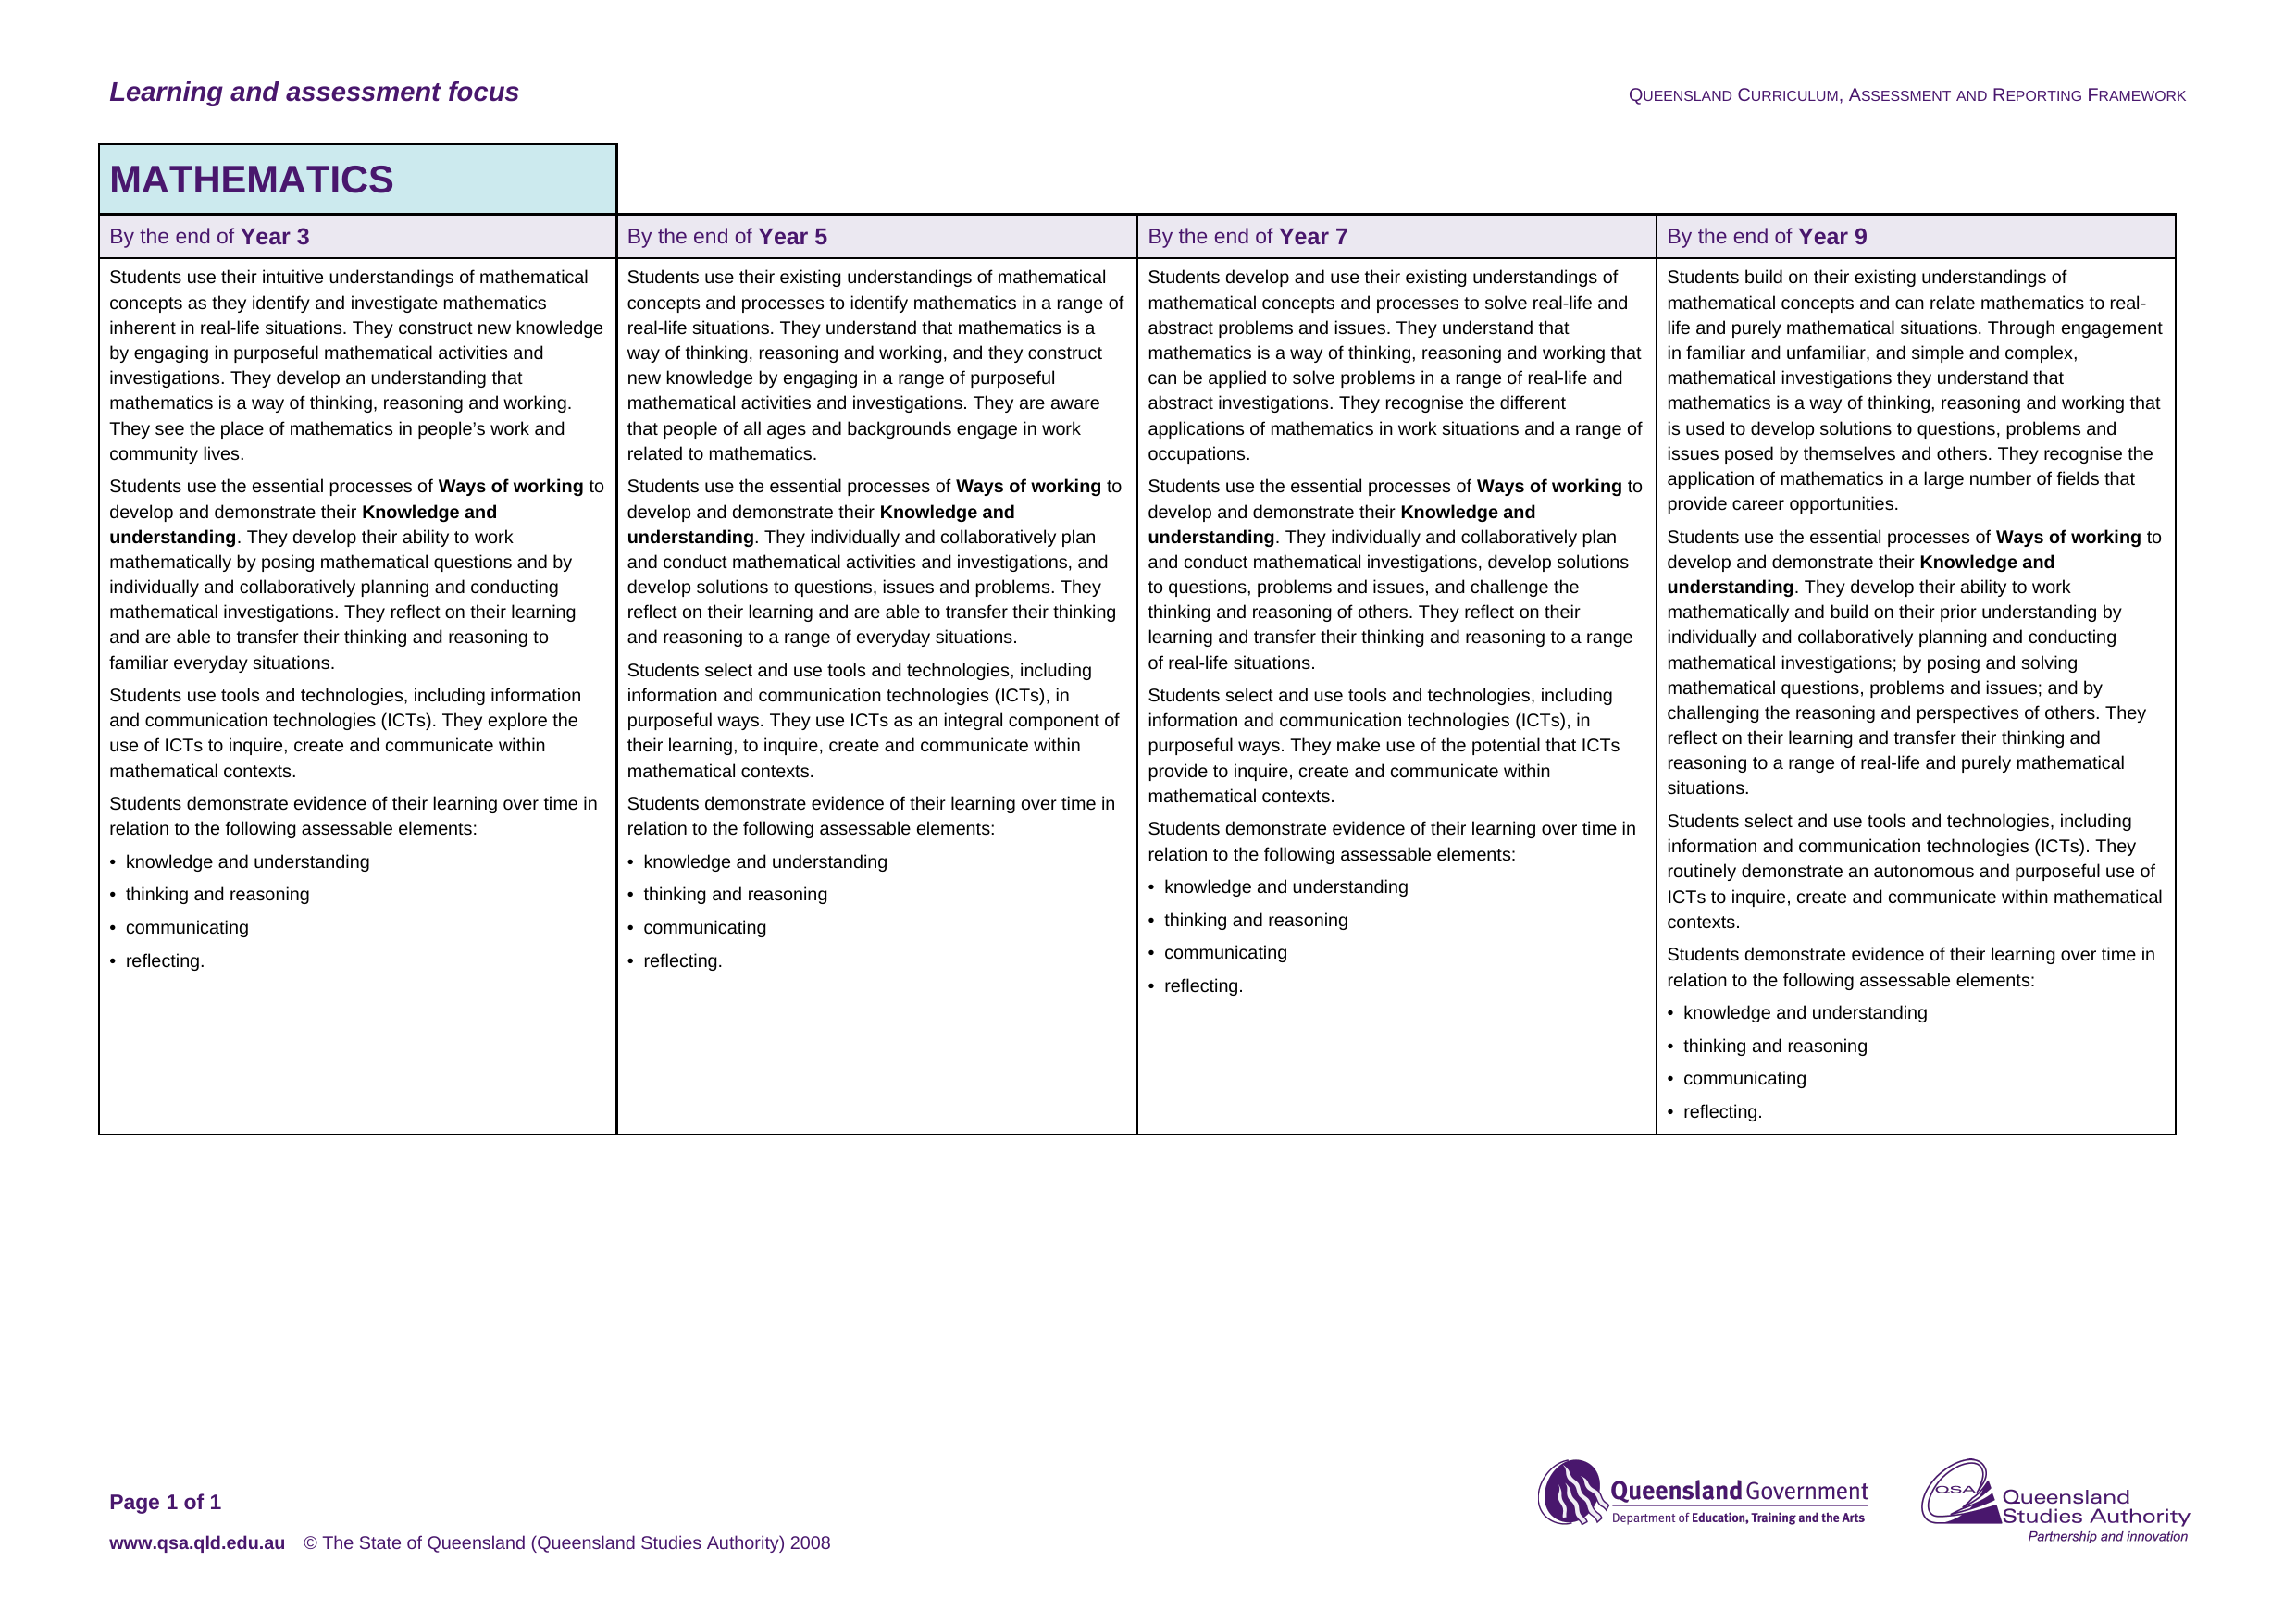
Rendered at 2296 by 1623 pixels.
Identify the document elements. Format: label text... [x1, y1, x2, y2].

table_cell By the end of Year 7 [1138, 216, 1656, 257]
table_cell Students develop and use their existing understandings of mathematical concepts and processes to solve real-life and abstract problems and issues. They understand that mathematics is a way of thinking, reasoning and working that can be applied to solve problems in a range of real-life and abstract investigations. They recognise the different applications of mathematics in work situations and a range of occupations. Students use the essential processes of Ways of working to develop and demonstrate their Knowledge and understanding. They individually and collaboratively plan and conduct mathematical investigations, develop solutions to questions, problems and issues, and challenge the thinking and reasoning of others. They reflect on their learning and transfer their thinking and reasoning to a range of real-life situations. Students select and use tools and technologies, including information and communication technologies (ICTs), in purposeful ways. They make use of the potential that ICTs provide to inquire, create and communicate within mathematical contexts. Students demonstrate evidence of their learning over time in relation to the following assessable elements: • knowledge and understanding • thinking and reasoning • communicating • reflecting. [1138, 259, 1656, 1134]
table_cell By the end of Year 9 [1657, 216, 2175, 257]
table_cell Students build on their existing understandings of mathematical concepts and can relate mathematics to real-life and purely mathematical situations. Through engagement in familiar and unfamiliar, and simple and complex, mathematical investigations they understand that mathematics is a way of thinking, reasoning and working that is used to develop solutions to questions, problems and issues posed by themselves and others. They recognise the application of mathematics in a large number of fields that provide career opportunities. Students use the essential processes of Ways of working to develop and demonstrate their Knowledge and understanding. They develop their ability to work mathematically and build on their prior understanding by individually and collaboratively planning and conducting mathematical investigations; by posing and solving mathematical questions, problems and issues; and by challenging the reasoning and perspectives of others. They reflect on their learning and transfer their thinking and reasoning to a range of real-life and purely mathematical situations. Students select and use tools and technologies, including information and communication technologies (ICTs). They routinely demonstrate an autonomous and purposeful use of ICTs to inquire, create and communicate within mathematical contexts. Students demonstrate evidence of their learning over time in relation to the following assessable elements: • knowledge and understanding • thinking and reasoning • communicating • reflecting. [1657, 259, 2175, 1134]
table_cell Students use their existing understandings of mathematical concepts and processes to identify mathematics in a range of real-life situations. They understand that mathematics is a way of thinking, reasoning and working, and they construct new knowledge by engaging in a range of purposeful mathematical activities and investigations. They are aware that people of all ages and backgrounds engage in work related to mathematics. Students use the essential processes of Ways of working to develop and demonstrate their Knowledge and understanding. They individually and collaboratively plan and conduct mathematical activities and investigations, and develop solutions to questions, issues and problems. They reflect on their learning and are able to transfer their thinking and reasoning to a range of everyday situations. Students select and use tools and technologies, including information and communication technologies (ICTs), in purposeful ways. They use ICTs as an integral component of their learning, to inquire, create and communicate within mathematical contexts. Students demonstrate evidence of their learning over time in relation to the following assessable elements: • knowledge and understanding • thinking and reasoning • communicating • reflecting. [618, 259, 1136, 1134]
table_cell Students use their intuitive understandings of mathematical concepts as they identify and investigate mathematics inherent in real-life situations. They construct new knowledge by engaging in purposeful mathematical activities and investigations. They develop an understanding that mathematics is a way of thinking, reasoning and working. They see the place of mathematics in people’s work and community lives. Students use the essential processes of Ways of working to develop and demonstrate their Knowledge and understanding. They develop their ability to work mathematically by posing mathematical questions and by individually and collaboratively planning and conducting mathematical investigations. They reflect on their learning and are able to transfer their thinking and reasoning to familiar everyday situations. Students use tools and technologies, including information and communication technologies (ICTs). They explore the use of ICTs to inquire, create and communicate within mathematical contexts. Students demonstrate evidence of their learning over time in relation to the following assessable elements: • knowledge and understanding • thinking and reasoning • communicating • reflecting. [100, 259, 615, 1134]
table_cell By the end of Year 5 [618, 216, 1136, 257]
picture [1538, 1458, 2191, 1543]
table_cell By the end of Year 3 [100, 216, 615, 257]
table_header MATHEMATICS [100, 145, 615, 213]
